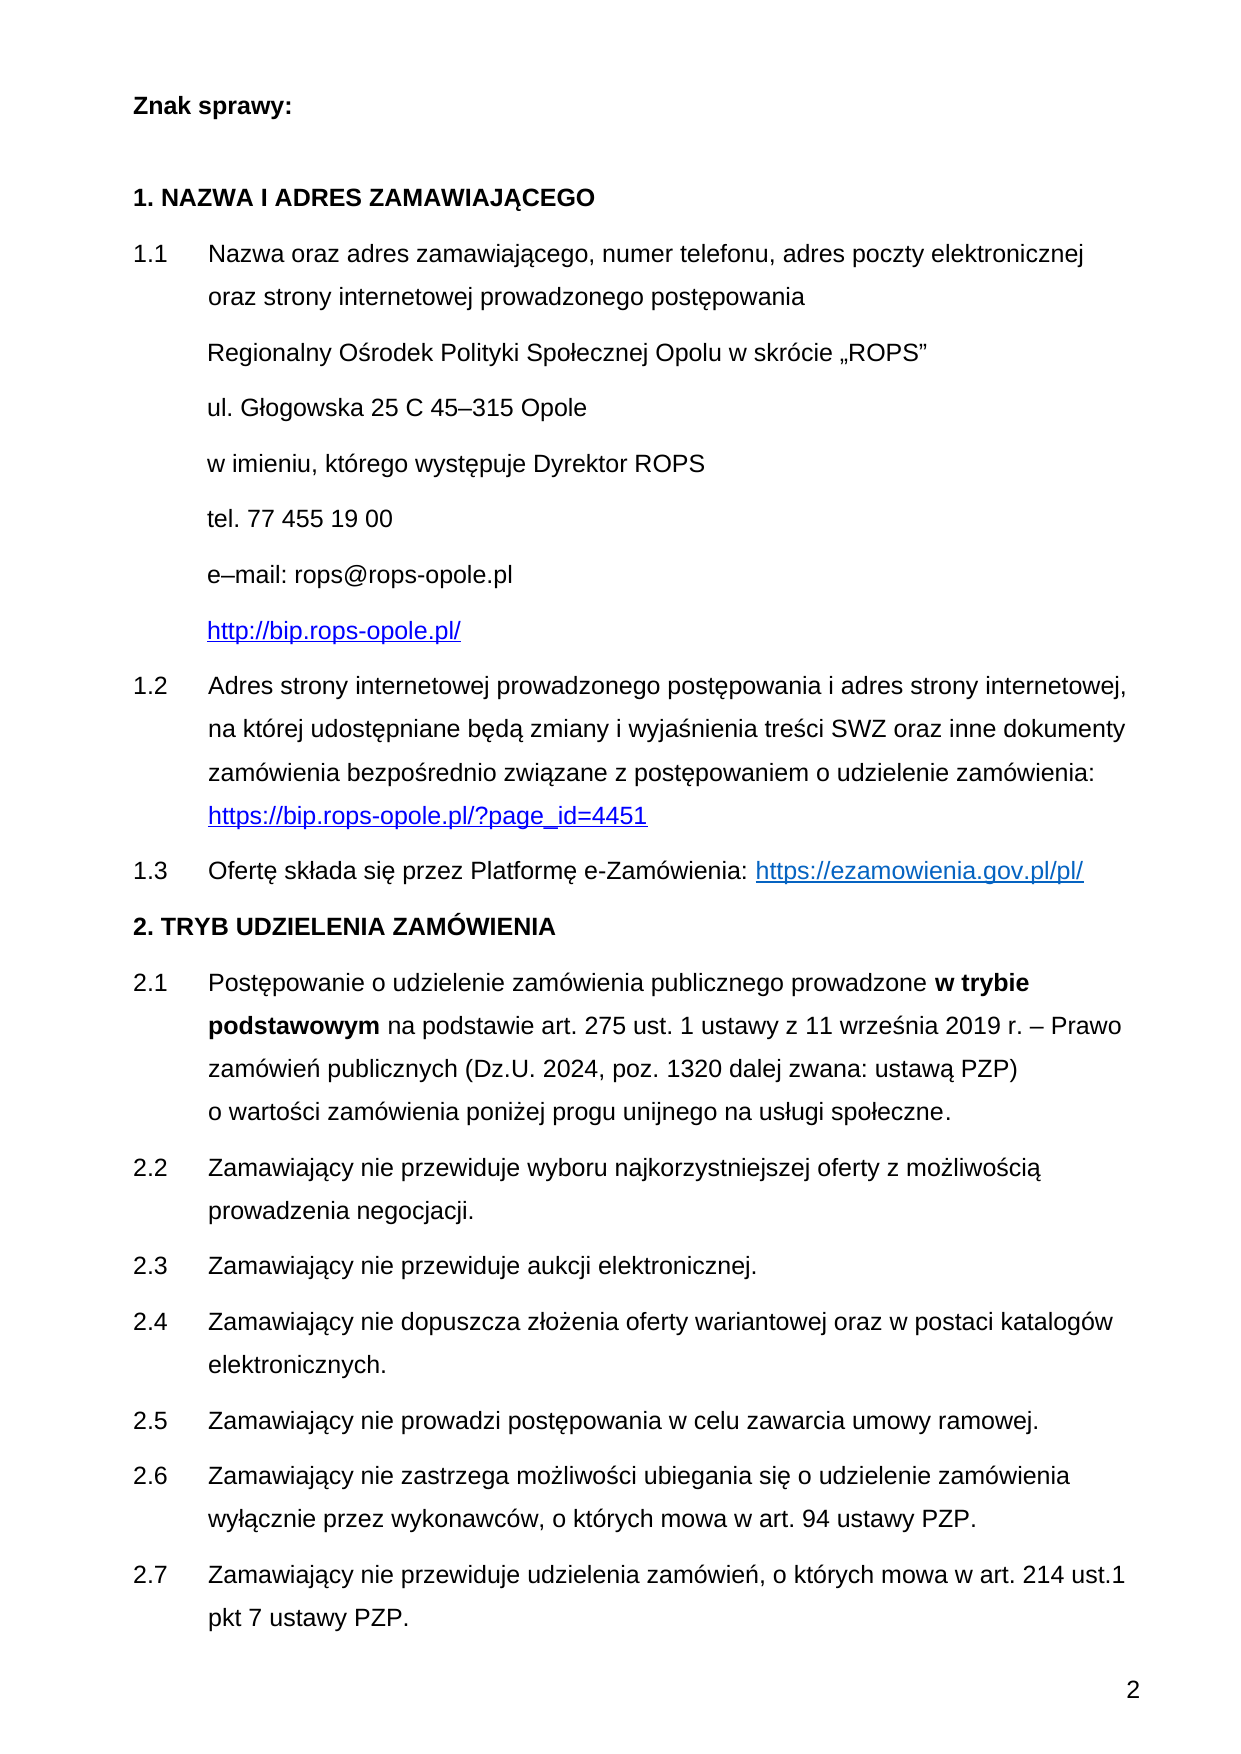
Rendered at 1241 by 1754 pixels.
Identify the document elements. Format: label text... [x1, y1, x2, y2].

text e–mail: rops@rops-opole.pl [133, 560, 1140, 589]
list Zamawiający nie prowadzi postępowania w celu zawarcia umowy ramowej. [133, 1406, 1140, 1434]
list Zamawiający nie dopuszcza złożenia oferty wariantowej oraz w postaci katalogów elektronicznych. [133, 1307, 1140, 1379]
list Zamawiający nie przewiduje udzielenia zamówień, o których mowa w art. 214 ust.1 pkt 7 ustawy PZP. [133, 1560, 1140, 1632]
text http://bip.rops-opole.pl/ [133, 616, 1140, 644]
list Ofertę składa się przez Platformę e-Zamówienia: https://ezamowienia.gov.pl/pl/ [133, 856, 1140, 885]
list Zamawiający nie przewiduje aukcji elektronicznej. [133, 1251, 1140, 1280]
text ul. Głogowska 25 C 45–315 Opole [133, 393, 1140, 422]
subtitle 1. NAZWA I ADRES ZAMAWIAJĄCEGO [133, 183, 1140, 212]
list Postępowanie o udzielenie zamówienia publicznego prowadzone w trybie podstawowym na podstawie art. 275 ust. 1 ustawy z 11 września 2019 r. – Prawo zamówień publicznych (Dz.U. 2024, poz. 1320 dalej zwana: ustawą PZP) o wartości zamówienia poniżej progu unijnego na usługi społeczne. [133, 968, 1140, 1126]
text Regionalny Ośrodek Polityki Społecznej Opolu w skrócie „ROPS” [133, 338, 1140, 366]
text w imieniu, którego występuje Dyrektor ROPS [133, 449, 1140, 478]
list Zamawiający nie zastrzega możliwości ubiegania się o udzielenie zamówienia wyłącznie przez wykonawców, o których mowa w art. 94 ustawy PZP. [133, 1461, 1140, 1533]
list Zamawiający nie przewiduje wyboru najkorzystniejszej oferty z możliwością prowadzenia negocjacji. [133, 1153, 1140, 1224]
subtitle 2. TRYB UDZIELENIA ZAMÓWIENIA [133, 912, 1140, 941]
list Adres strony internetowej prowadzonego postępowania i adres strony internetowej, na której udostępniane będą zmiany i wyjaśnienia treści SWZ oraz inne dokumenty zamówienia bezpośrednio związane z postępowaniem o udzielenie zamówienia: https://bip.rops-opole.pl/?page_id=4451 [133, 671, 1140, 829]
list Nazwa oraz adres zamawiającego, numer telefonu, adres poczty elektronicznej oraz strony internetowej prowadzonego postępowania [133, 239, 1140, 311]
text tel. 77 455 19 00 [133, 504, 1140, 533]
